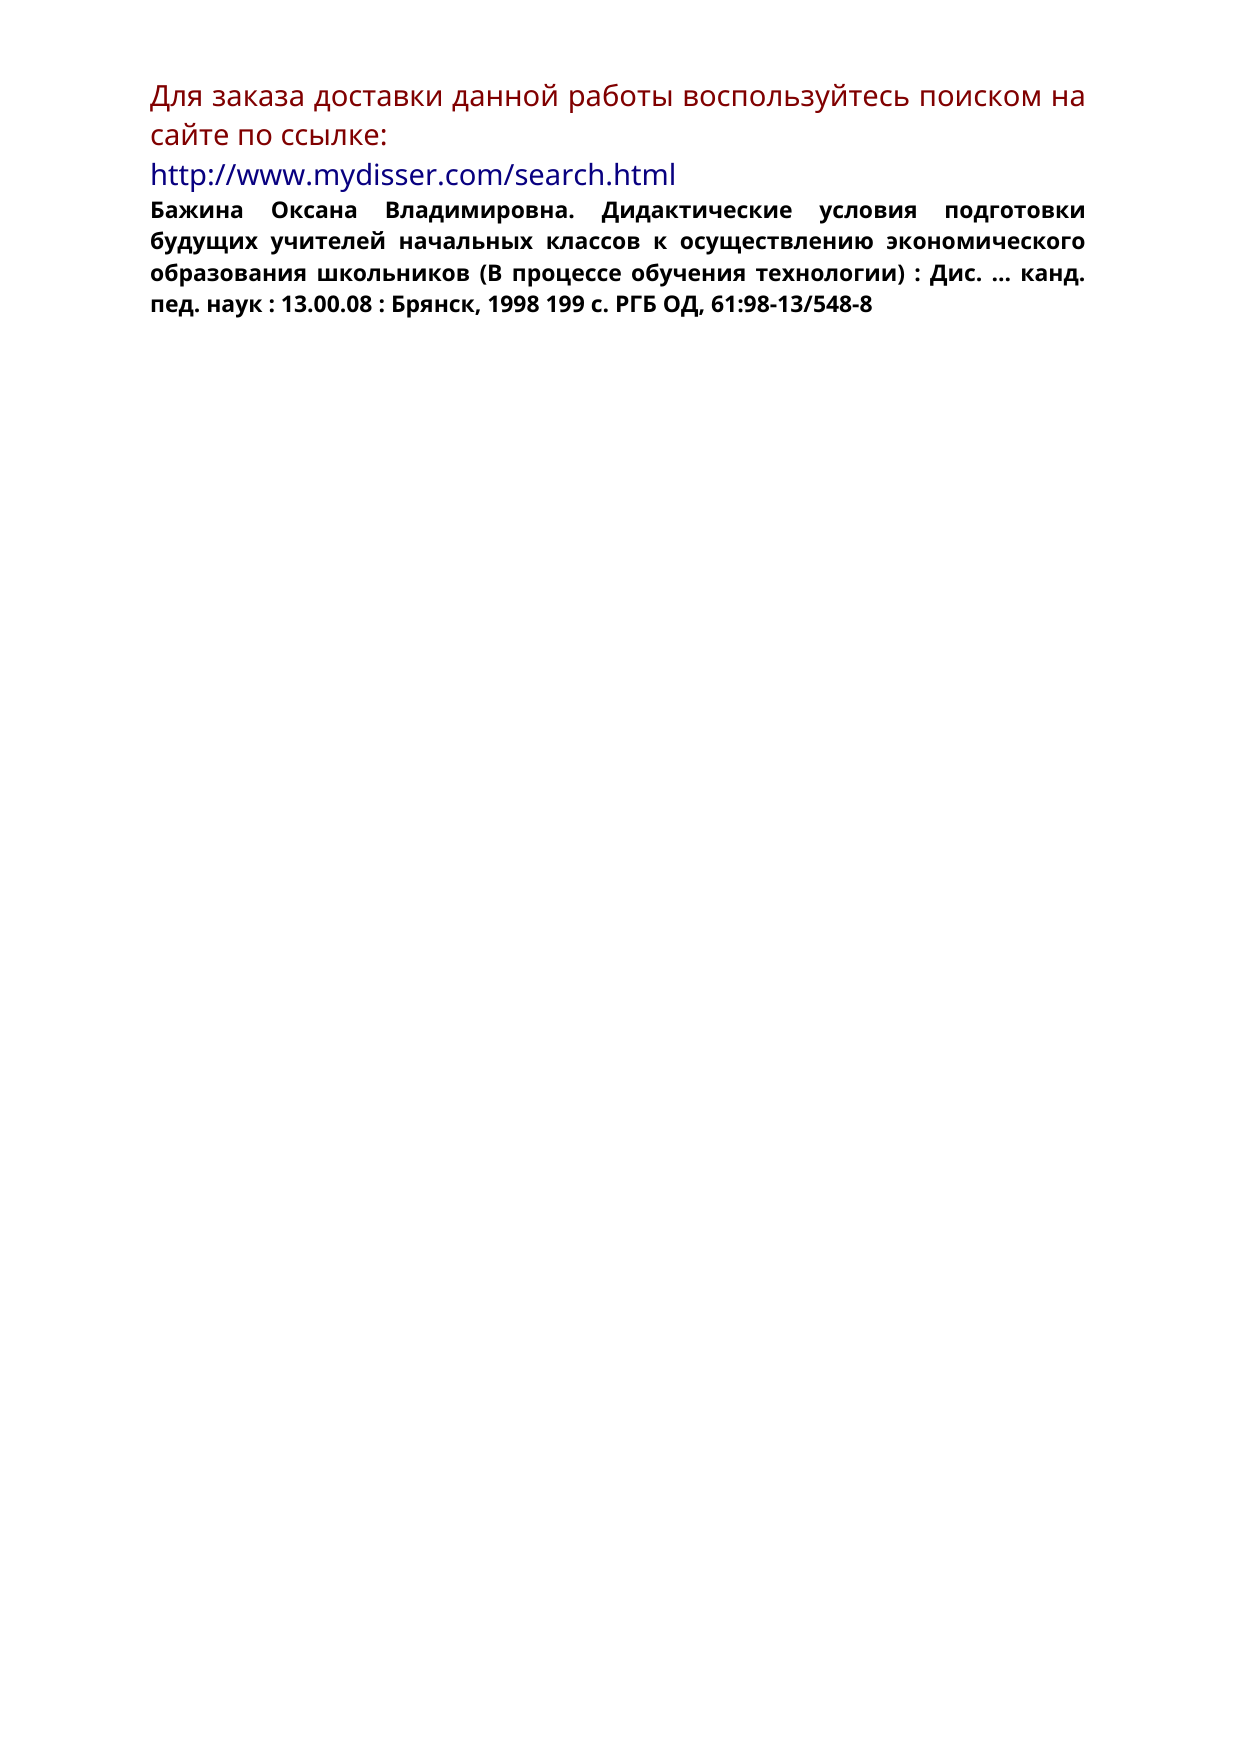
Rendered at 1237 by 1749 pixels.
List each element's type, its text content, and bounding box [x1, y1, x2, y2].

text Бажина Оксана Владимировна. Дидактические условия подготовки будущих учителей начальных классов к осуществлению экономического образования школьников (В процессе обучения технологии) : Дис. ... канд. пед. наук : 13.00.08 : Брянск, 1998 199 c. РГБ ОД, 61:98-13/548-8 [150, 194, 1086, 319]
